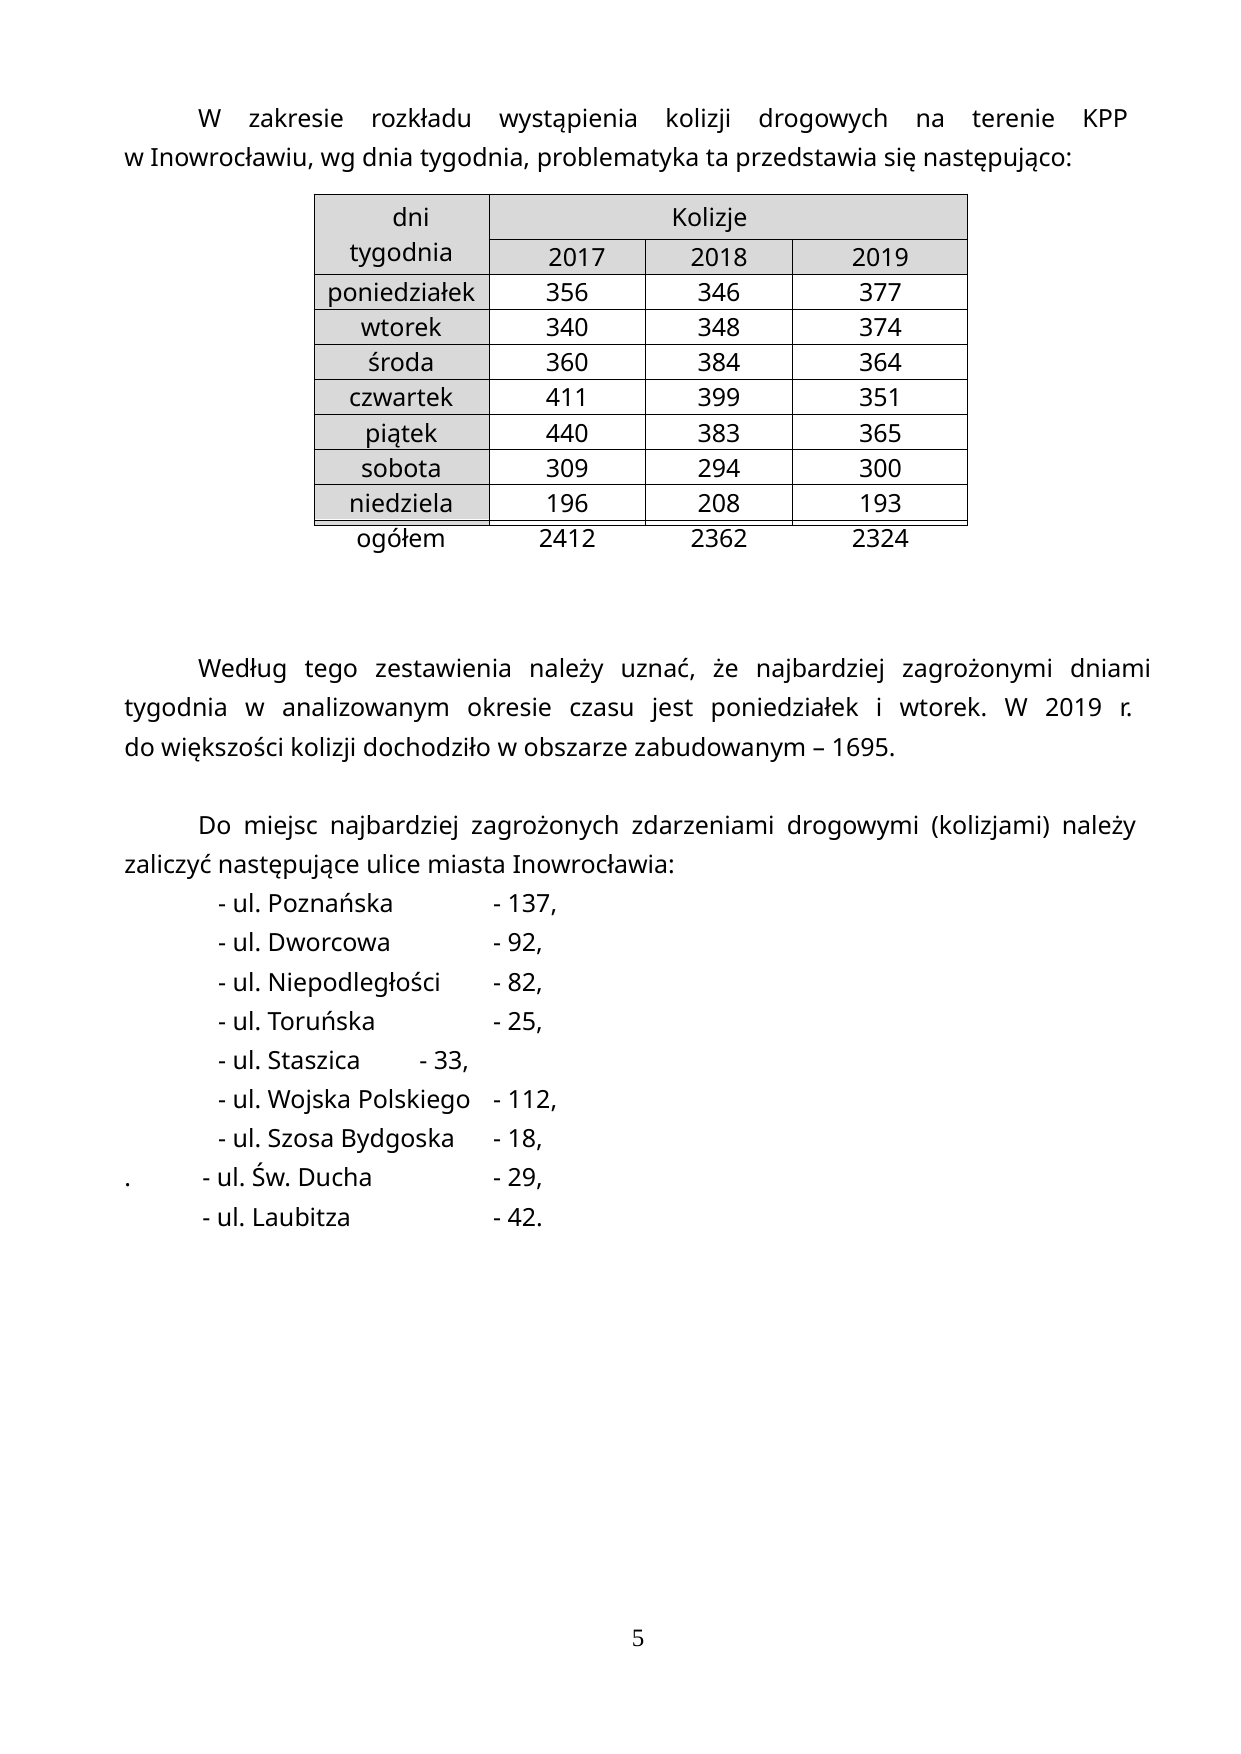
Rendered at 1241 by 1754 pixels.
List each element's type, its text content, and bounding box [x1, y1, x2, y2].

text - ul. Wojska Polskiego - 112, [218, 1082, 1137, 1116]
text Do miejsc najbardziej zagrożonych zdarzeniami drogowymi (kolizjami) należy zaliczyć następujące ulice miasta Inowrocławia: [124, 807, 1137, 881]
text - ul. Dworcowa - 92, [218, 925, 1137, 959]
text Według tego zestawienia należy uznać, że najbardziej zagrożonymi dniami tygodnia w analizowanym okresie czasu jest poniedziałek i wtorek. W 2019 r. do większości kolizji dochodziło w obszarze zabudowanym – 1695. [124, 651, 1152, 763]
text . - ul. Św. Ducha - 29, [124, 1160, 1137, 1194]
text - ul. Toruńska - 25, [218, 1003, 1137, 1037]
text - ul. Poznańska - 137, [218, 886, 1137, 920]
text - ul. Szosa Bydgoska - 18, [218, 1121, 1137, 1155]
text - ul. Staszica - 33, [218, 1042, 1137, 1077]
text - ul. Niepodległości - 82, [218, 964, 1137, 998]
text W zakresie rozkładu wystąpienia kolizji drogowych na terenie KPP w Inowrocławiu, wg dnia tygodnia, problematyka ta przedstawia się następująco: [124, 100, 1156, 174]
text - ul. Laubitza - 42. [124, 1199, 1137, 1233]
